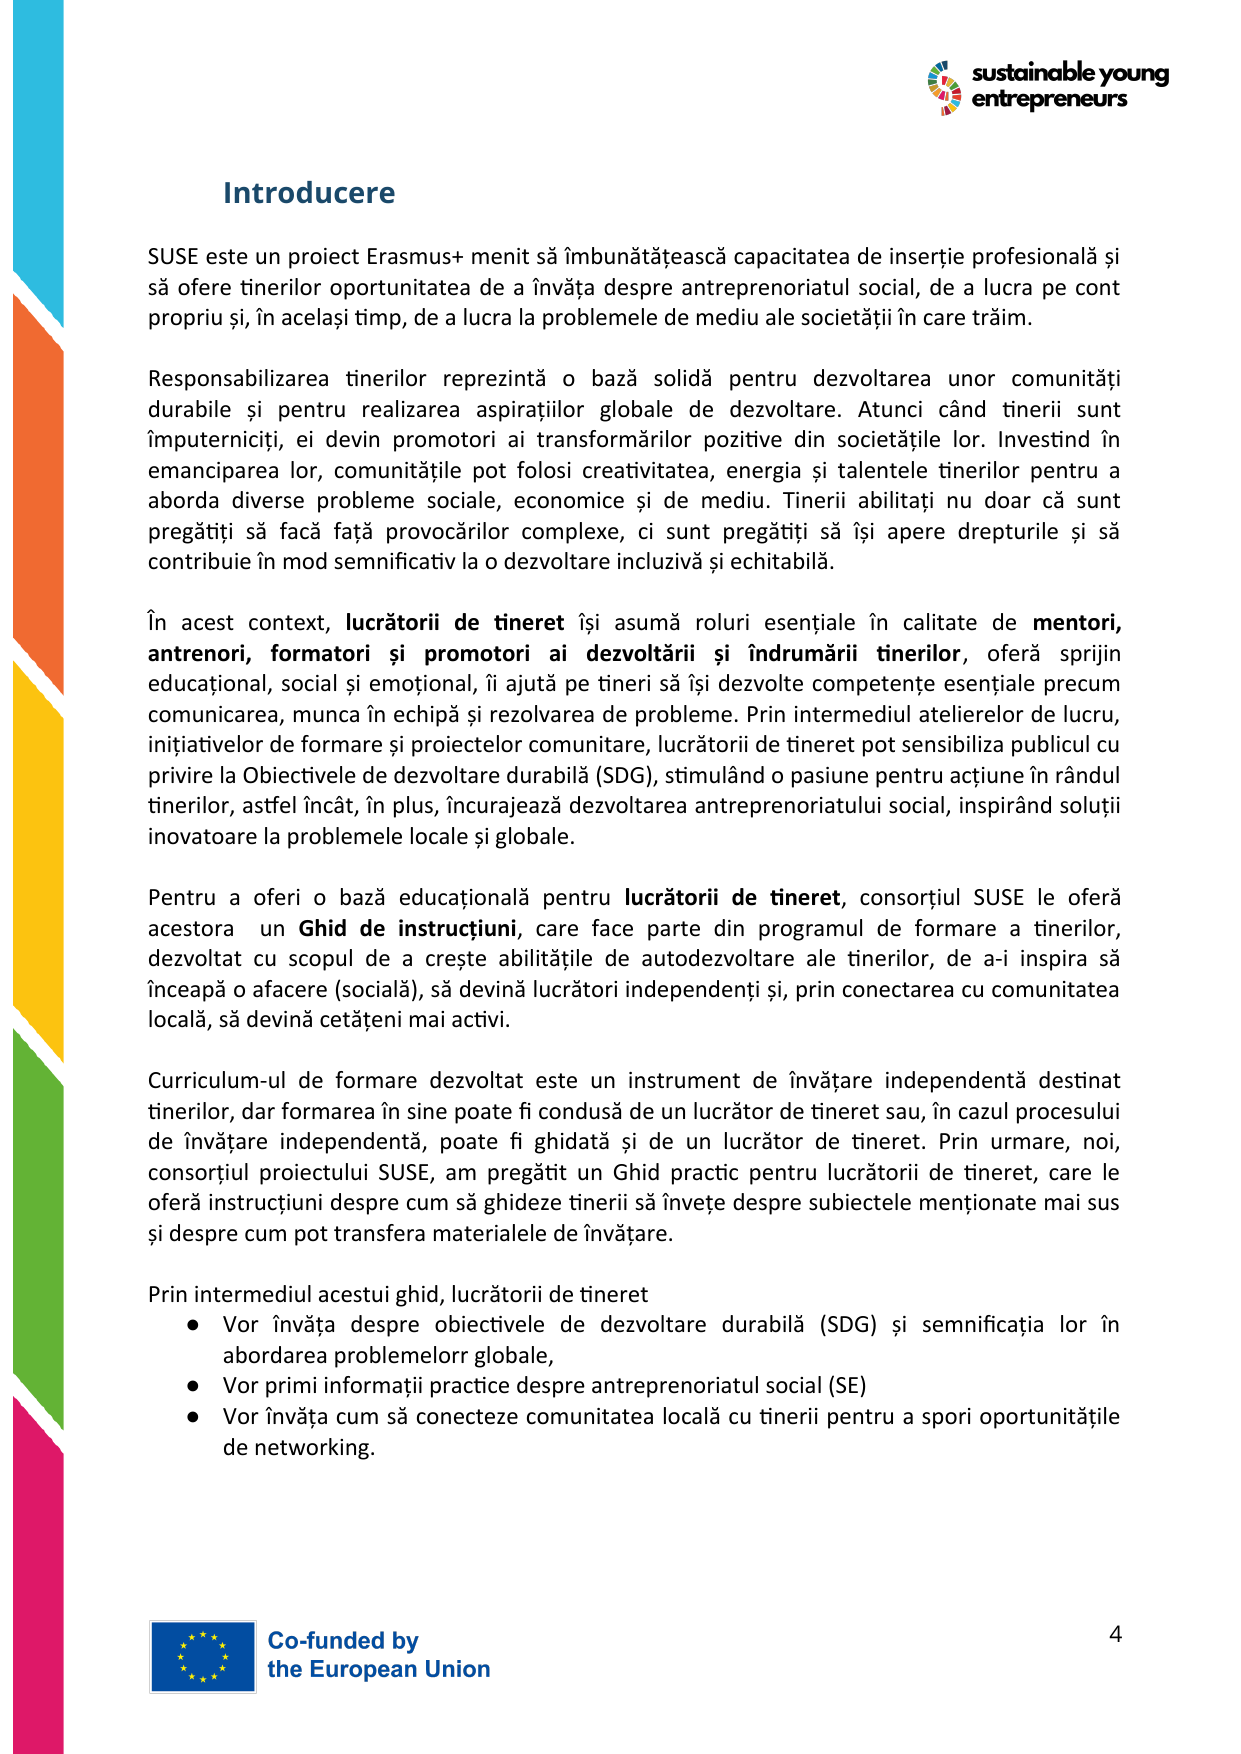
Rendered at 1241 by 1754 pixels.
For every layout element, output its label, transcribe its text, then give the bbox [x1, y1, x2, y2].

picture [13, 0, 1241, 1754]
list Vor învăța cum să conecteze comunitatea locală cu tinerii pentru a spori oportunitățile de networking. [185, 1400, 1122, 1461]
text Responsabilizarea tinerilor reprezintă o bază solidă pentru dezvoltarea unor comunități durabile și pentru realizarea aspirațiilor globale de dezvoltare. Atunci când tinerii sunt împuterniciți, ei devin promotori ai transformărilor pozitive din societățile lor. Investind în emanciparea lor, comunitățile pot folosi creativitatea, energia și talentele tinerilor pentru a aborda diverse probleme sociale, economice și de mediu. Tinerii abilitați nu doar că sunt pregătiți să facă față provocărilor complexe, ci sunt pregătiți să își apere drepturile și să contribuie în mod semnificativ la o dezvoltare incluzivă și echitabilă. [148, 362, 1122, 576]
subtitle Introducere [148, 173, 1122, 212]
text SUSE este un proiect Erasmus+ menit să îmbunătățească capacitatea de inserție profesională și să ofere tinerilor oportunitatea de a învăța despre antreprenoriatul social, de a lucra pe cont propriu și, în același timp, de a lucra la problemele de mediu ale societății în care trăim. [148, 240, 1122, 332]
text Prin intermediul acestui ghid, lucrătorii de tineret [148, 1278, 1122, 1308]
text Pentru a oferi o bază educațională pentru lucrătorii de tineret, consorțiul SUSE le oferă acestora un Ghid de instrucțiuni, care face parte din programul de formare a tinerilor, dezvoltat cu scopul de a crește abilitățile de autodezvoltare ale tinerilor, de a-i inspira să înceapă o afacere (socială), să devină lucrători independenți și, prin conectarea cu comunitatea locală, să devină cetățeni mai activi. [148, 881, 1122, 1034]
text În acest context, lucrătorii de tineret își asumă roluri esențiale în calitate de mentori, antrenori, formatori și promotori ai dezvoltării și îndrumării tinerilor, oferă sprijin educațional, social și emoțional, îi ajută pe tineri să își dezvolte competențe esențiale precum comunicarea, munca în echipă și rezolvarea de probleme. Prin intermediul atelierelor de lucru, inițiativelor de formare și proiectelor comunitare, lucrătorii de tineret pot sensibiliza publicul cu privire la Obiectivele de dezvoltare durabilă (SDG), stimulând o pasiune pentru acțiune în rândul tinerilor, astfel încât, în plus, încurajează dezvoltarea antreprenoriatului social, inspirând soluții inovatoare la problemele locale și globale. [148, 607, 1122, 851]
list Vor învăța despre obiectivele de dezvoltare durabilă (SDG) și semnificația lor în abordarea problemelorr globale, [185, 1308, 1122, 1369]
text Curriculum-ul de formare dezvoltat este un instrument de învățare independentă destinat tinerilor, dar formarea în sine poate fi condusă de un lucrător de tineret sau, în cazul procesului de învățare independentă, poate fi ghidată și de un lucrător de tineret. Prin urmare, noi, consorțiul proiectului SUSE, am pregătit un Ghid practic pentru lucrătorii de tineret, care le oferă instrucțiuni despre cum să ghideze tinerii să învețe despre subiectele menționate mai sus și despre cum pot transfera materialele de învățare. [148, 1064, 1122, 1247]
list Vor primi informații practice despre antreprenoriatul social (SE) [185, 1369, 1122, 1400]
